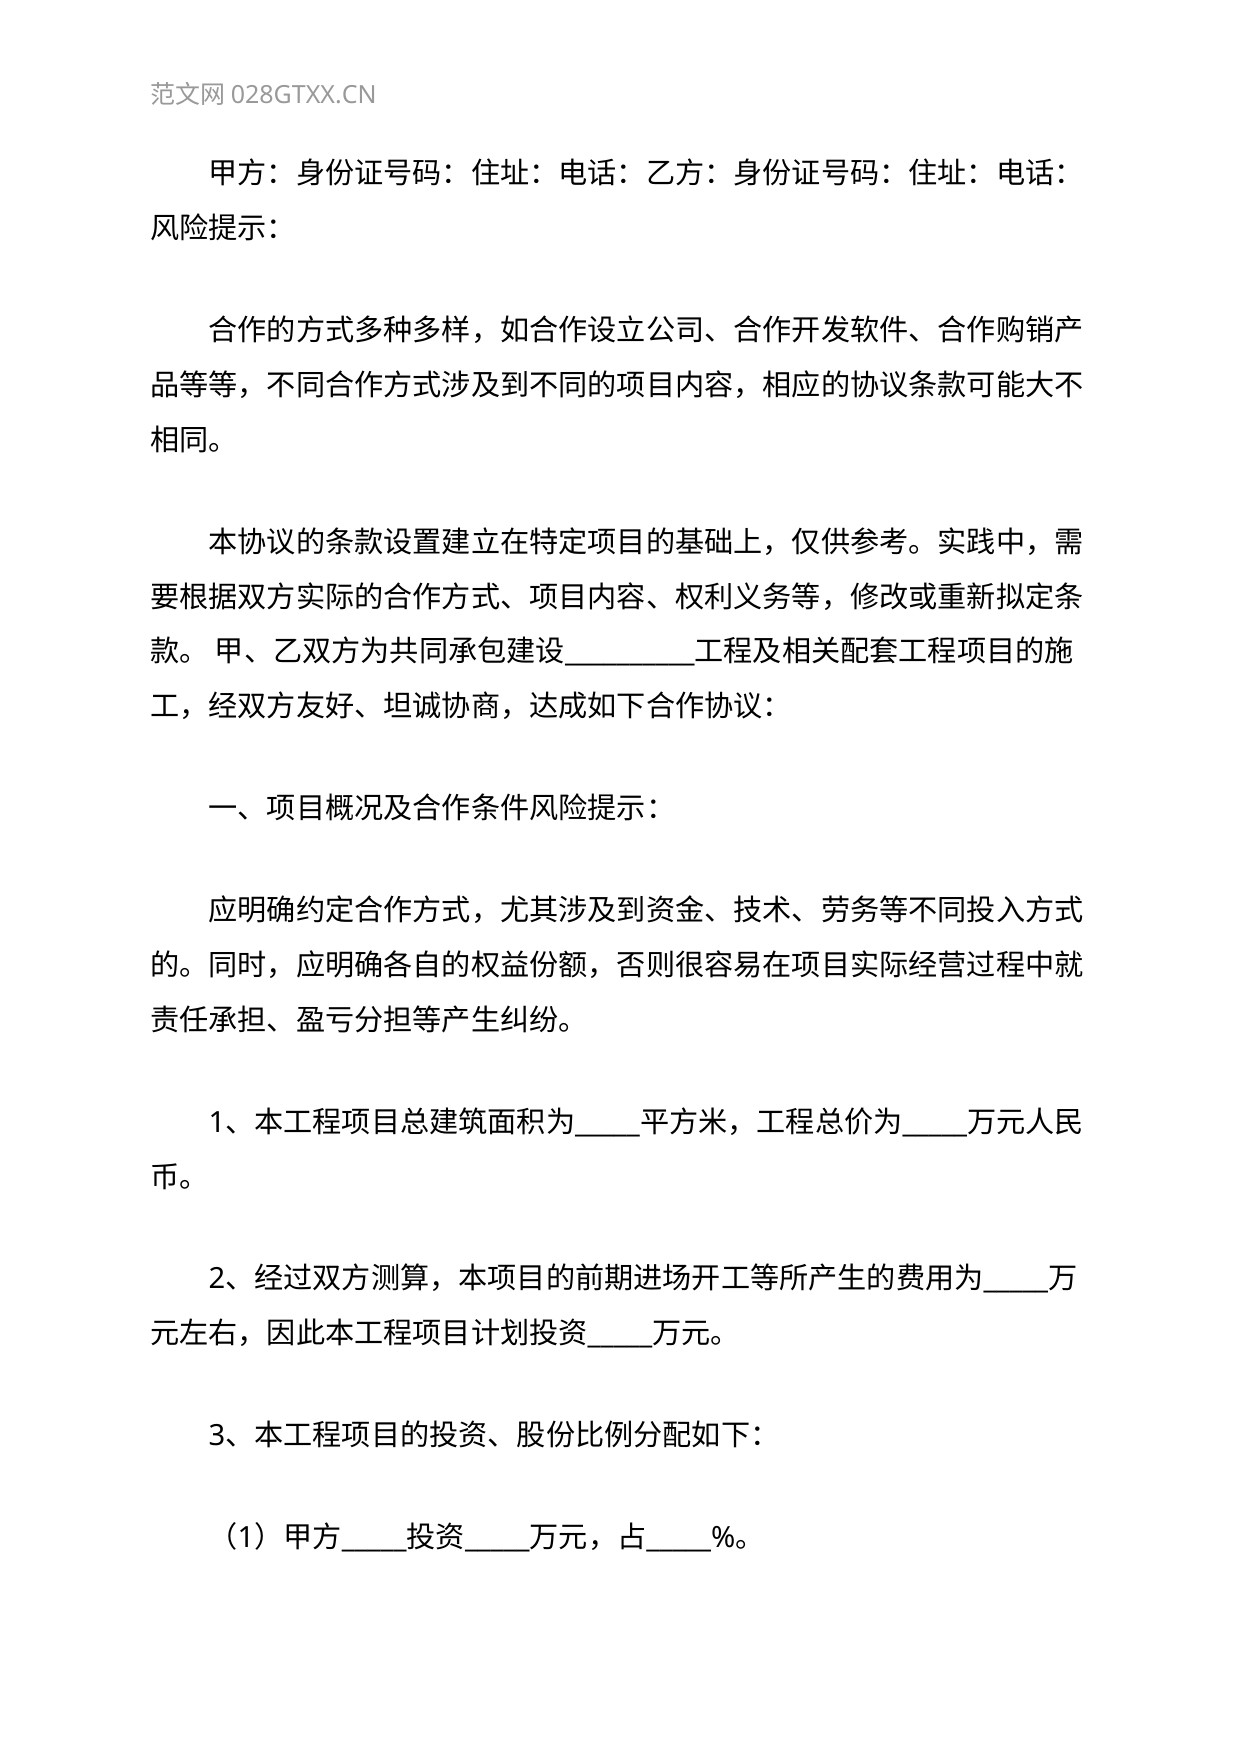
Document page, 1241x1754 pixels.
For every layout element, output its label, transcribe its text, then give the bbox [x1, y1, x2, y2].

text 合作的方式多种多样，如合作设立公司、合作开发软件、合作购销产品等等，不同合作方式涉及到不同的项目内容，相应的协议条款可能大不相同。 [150, 307, 1090, 459]
text 2、经过双方测算，本项目的前期进场开工等所产生的费用为_____万元左右，因此本工程项目计划投资_____万元。 [150, 1255, 1090, 1352]
text （1）甲方_____投资_____万元，占_____%。 [150, 1514, 1090, 1556]
text 1、本工程项目总建筑面积为_____平方米，工程总价为_____万元人民币。 [150, 1098, 1090, 1195]
text 甲方：身份证号码：住址：电话：乙方：身份证号码：住址：电话：风险提示： [150, 150, 1090, 247]
text 3、本工程项目的投资、股份比例分配如下： [150, 1412, 1090, 1454]
text 应明确约定合作方式，尤其涉及到资金、技术、劳务等不同投入方式的。同时，应明确各自的权益份额，否则很容易在项目实际经营过程中就责任承担、盈亏分担等产生纠纷。 [150, 887, 1090, 1039]
text 一、项目概况及合作条件风险提示： [150, 785, 1090, 827]
text 本协议的条款设置建立在特定项目的基础上，仅供参考。实践中，需要根据双方实际的合作方式、项目内容、权利义务等，修改或重新拟定条款。 甲、乙双方为共同承包建设__________工程及相关配套工程项目的施工，经双方友好、坦诚协商，达成如下合作协议： [150, 518, 1090, 725]
